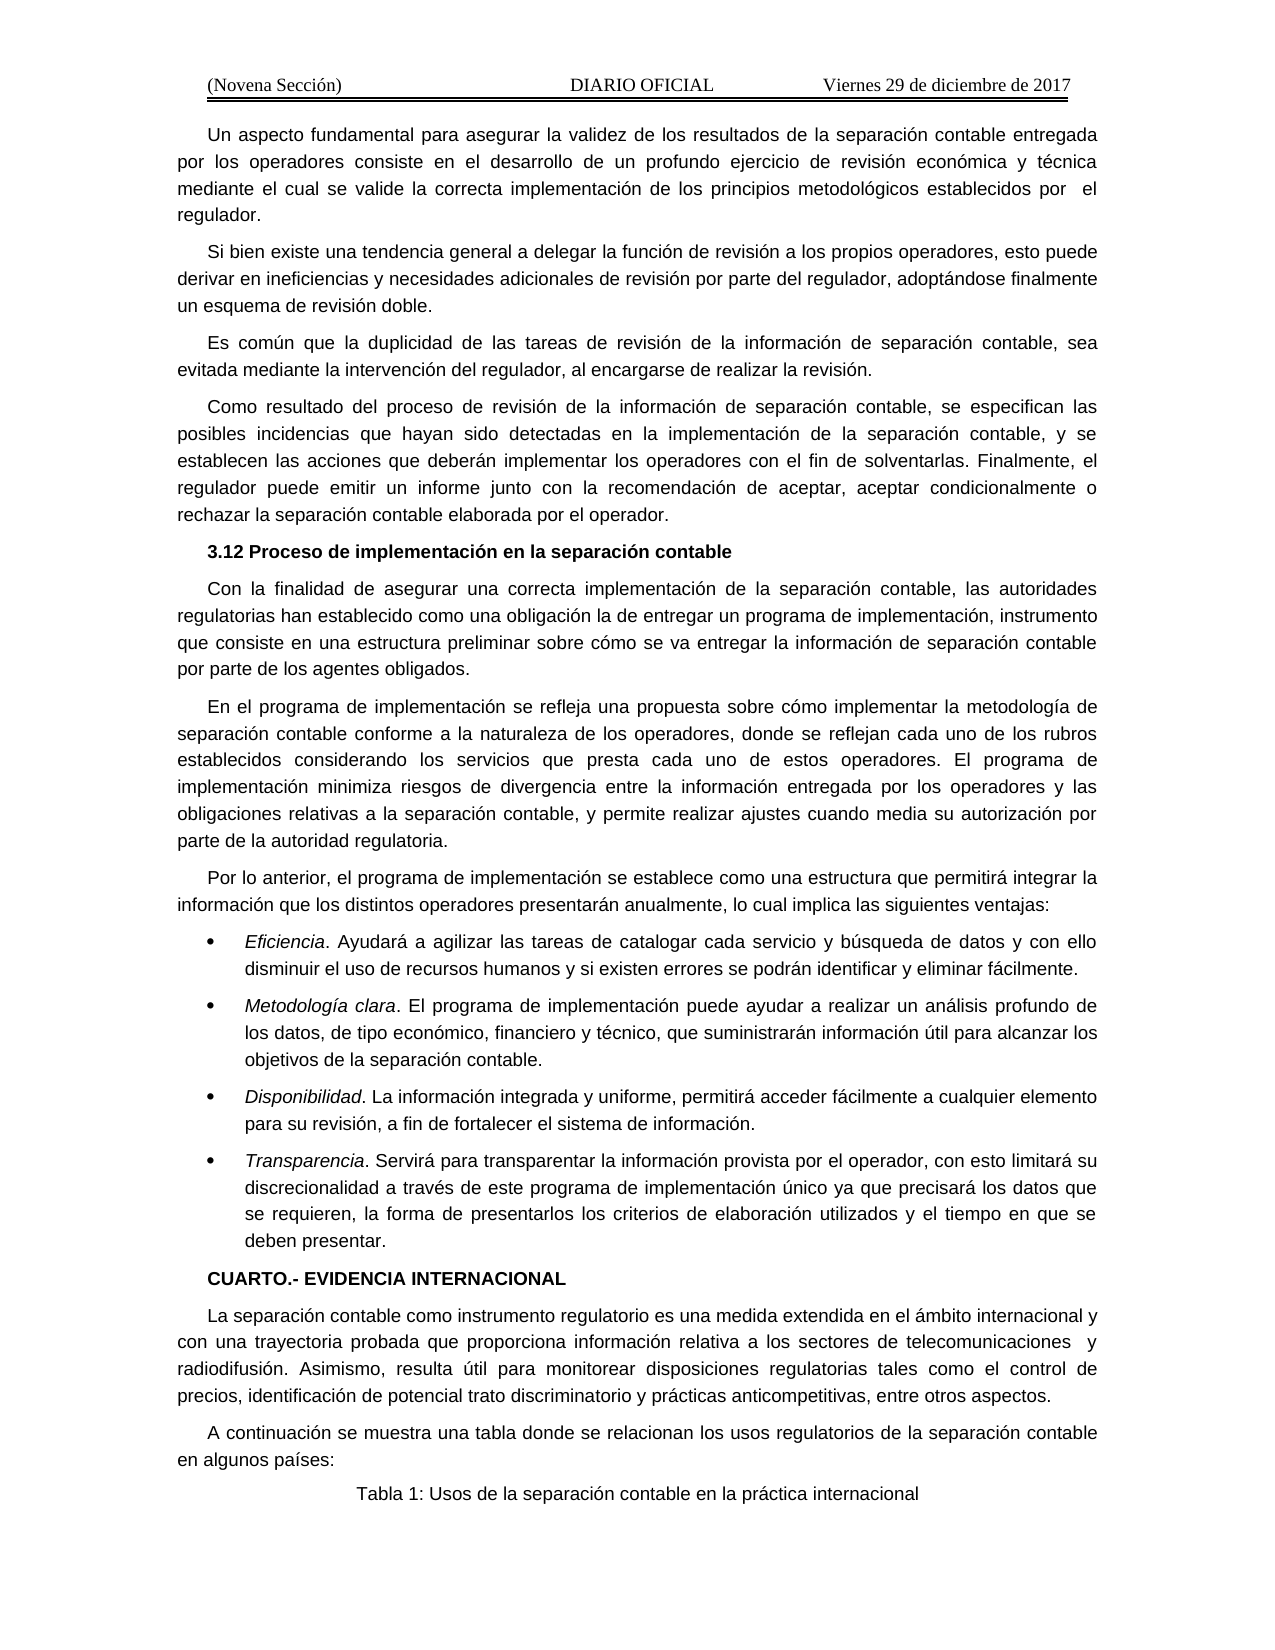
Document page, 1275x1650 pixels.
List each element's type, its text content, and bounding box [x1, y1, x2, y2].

list Disponibilidad. La información integrada y uniforme, permitirá acceder fácilmente a cualquier elemento para su revisión, a fin de fortalecer el sistema de información. [207, 1082, 1098, 1135]
text En el programa de implementación se refleja una propuesta sobre cómo implementar la metodología de separación contable conforme a la naturaleza de los operadores, donde se reflejan cada uno de los rubros establecidos considerando los servicios que presta cada uno de estos operadores. El programa de implementación minimiza riesgos de divergencia entre la información entregada por los operadores y las obligaciones relativas a la separación contable, y permite realizar ajustes cuando media su autorización por parte de la autoridad regulatoria. [177, 692, 1098, 852]
text Si bien existe una tendencia general a delegar la función de revisión a los propios operadores, esto puede derivar en ineficiencias y necesidades adicionales de revisión por parte del regulador, adoptándose finalmente un esquema de revisión doble. [177, 238, 1098, 318]
text Es común que la duplicidad de las tareas de revisión de la información de separación contable, sea evitada mediante la intervención del regulador, al encargarse de realizar la revisión. [177, 328, 1098, 382]
list Transparencia. Servirá para transparentar la información provista por el operador, con esto limitará su discrecionalidad a través de este programa de implementación único ya que precisará los datos que se requieren, la forma de presentarlos los criterios de elaboración utilizados y el tiempo en que se deben presentar. [207, 1146, 1098, 1253]
text Por lo anterior, el programa de implementación se establece como una estructura que permitirá integrar la información que los distintos operadores presentarán anualmente, lo cual implica las siguientes ventajas: [177, 863, 1098, 916]
text Un aspecto fundamental para asegurar la validez de los resultados de la separación contable entregada por los operadores consiste en el desarrollo de un profundo ejercicio de revisión económica y técnica mediante el cual se valide la correcta implementación de los principios metodológicos establecidos por el regulador. [177, 120, 1098, 227]
text 3.12 Proceso de implementación en la separación contable [177, 537, 1098, 564]
text Con la finalidad de asegurar una correcta implementación de la separación contable, las autoridades regulatorias han establecido como una obligación la de entregar un programa de implementación, instrumento que consiste en una estructura preliminar sobre cómo se va entregar la información de separación contable por parte de los agentes obligados. [177, 574, 1098, 681]
list Metodología clara. El programa de implementación puede ayudar a realizar un análisis profundo de los datos, de tipo económico, financiero y técnico, que suministrarán información útil para alcanzar los objetivos de la separación contable. [207, 991, 1098, 1071]
text Tabla 1: Usos de la separación contable en la práctica internacional [177, 1482, 1098, 1505]
text CUARTO.- EVIDENCIA INTERNACIONAL [177, 1263, 1098, 1290]
text La separación contable como instrumento regulatorio es una medida extendida en el ámbito internacional y con una trayectoria probada que proporciona información relativa a los sectores de telecomunicaciones y radiodifusión. Asimismo, resulta útil para monitorear disposiciones regulatorias tales como el control de precios, identificación de potencial trato discriminatorio y prácticas anticompetitivas, entre otros aspectos. [177, 1301, 1098, 1408]
list Eficiencia. Ayudará a agilizar las tareas de catalogar cada servicio y búsqueda de datos y con ello disminuir el uso de recursos humanos y si existen errores se podrán identificar y eliminar fácilmente. [207, 927, 1098, 981]
text A continuación se muestra una tabla donde se relacionan los usos regulatorios de la separación contable en algunos países: [177, 1418, 1098, 1472]
text Como resultado del proceso de revisión de la información de separación contable, se especifican las posibles incidencias que hayan sido detectadas en la implementación de la separación contable, y se establecen las acciones que deberán implementar los operadores con el fin de solventarlas. Finalmente, el regulador puede emitir un informe junto con la recomendación de aceptar, aceptar condicionalmente o rechazar la separación contable elaborada por el operador. [177, 392, 1098, 526]
